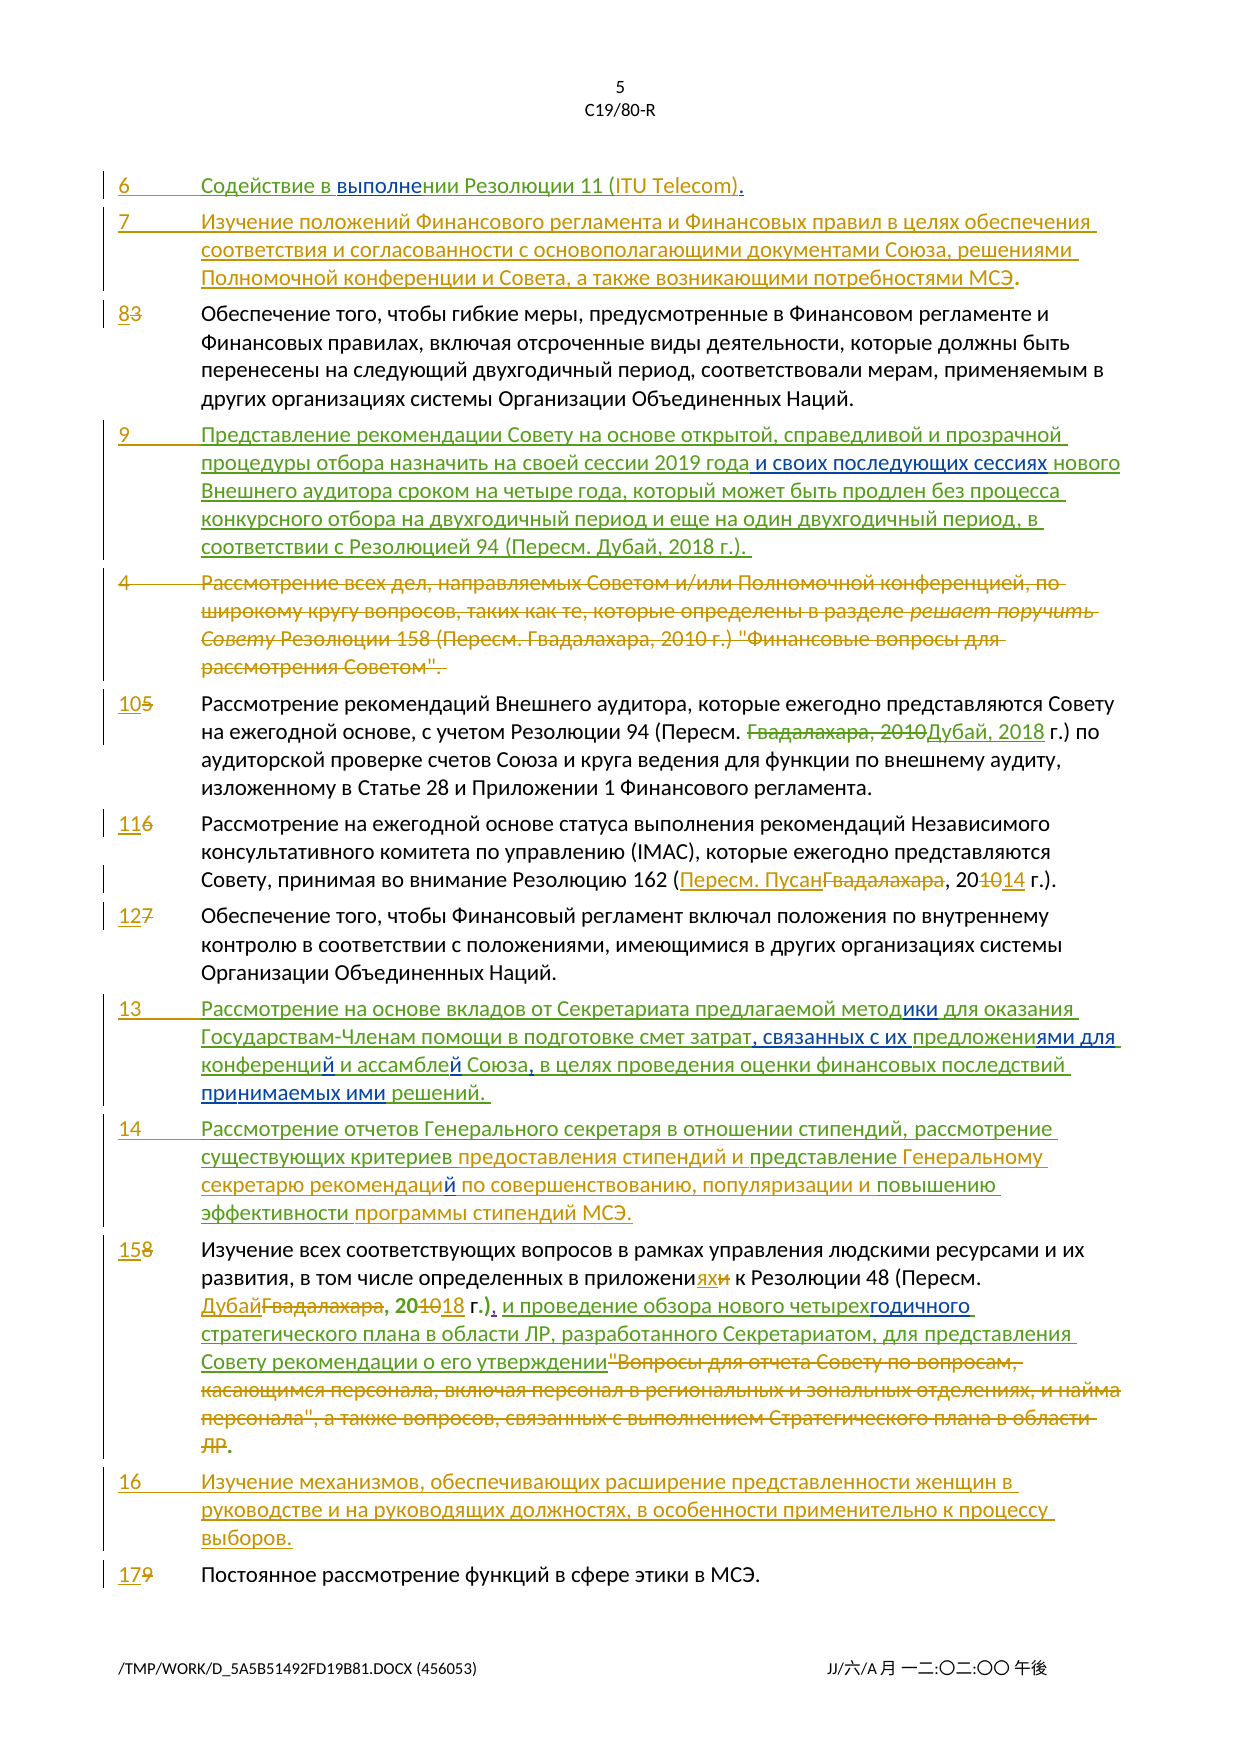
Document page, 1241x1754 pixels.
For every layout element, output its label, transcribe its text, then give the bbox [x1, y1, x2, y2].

text Рассмотрение рекомендаций Внешнего аудитора, которые ежегодно представляются Совету на ежегодной основе, с учетом Резолюции 94 (Пересм. г.) по аудиторской проверке счетов Союза и круга ведения для функции по внешнему аудиту, изложенному в Статье 28 и Приложении 1 Финансового регламента. [118, 689, 1122, 801]
text Обеспечение того, чтобы гибкие меры, предусмотренные в Финансовом регламенте и Финансовых правилах, включая отсроченные виды деятельности, которые должны быть перенесены на следующий двухгодичный период, соответствовали мерам, применяемым в других организациях системы Организации Объединенных Наций. [118, 299, 1122, 412]
text Обеспечение того, чтобы Финансовый регламент включал положения по внутреннему контролю в соответствии с положениями, имеющимися в других организациях системы Организации Объединенных Наций. [118, 902, 1122, 986]
text Рассмотрение на ежегодной основе статуса выполнения рекомендаций Независимого консультативного комитета по управлению (IMAC), которые ежегодно представляются Совету, принимая во внимание Резолюцию 162 (, 20 г.). [118, 809, 1122, 893]
text . [118, 207, 1122, 291]
text Постоянное рассмотрение функций в сфере этики в МСЭ. [118, 1560, 1122, 1588]
text Изучение всех соответствующих вопросов в рамках управления людскими ресурсами и их развития, в том числе определенных в приложени к Резолюции 48 (Пересм. , 20 г.) . [118, 1235, 1122, 1459]
